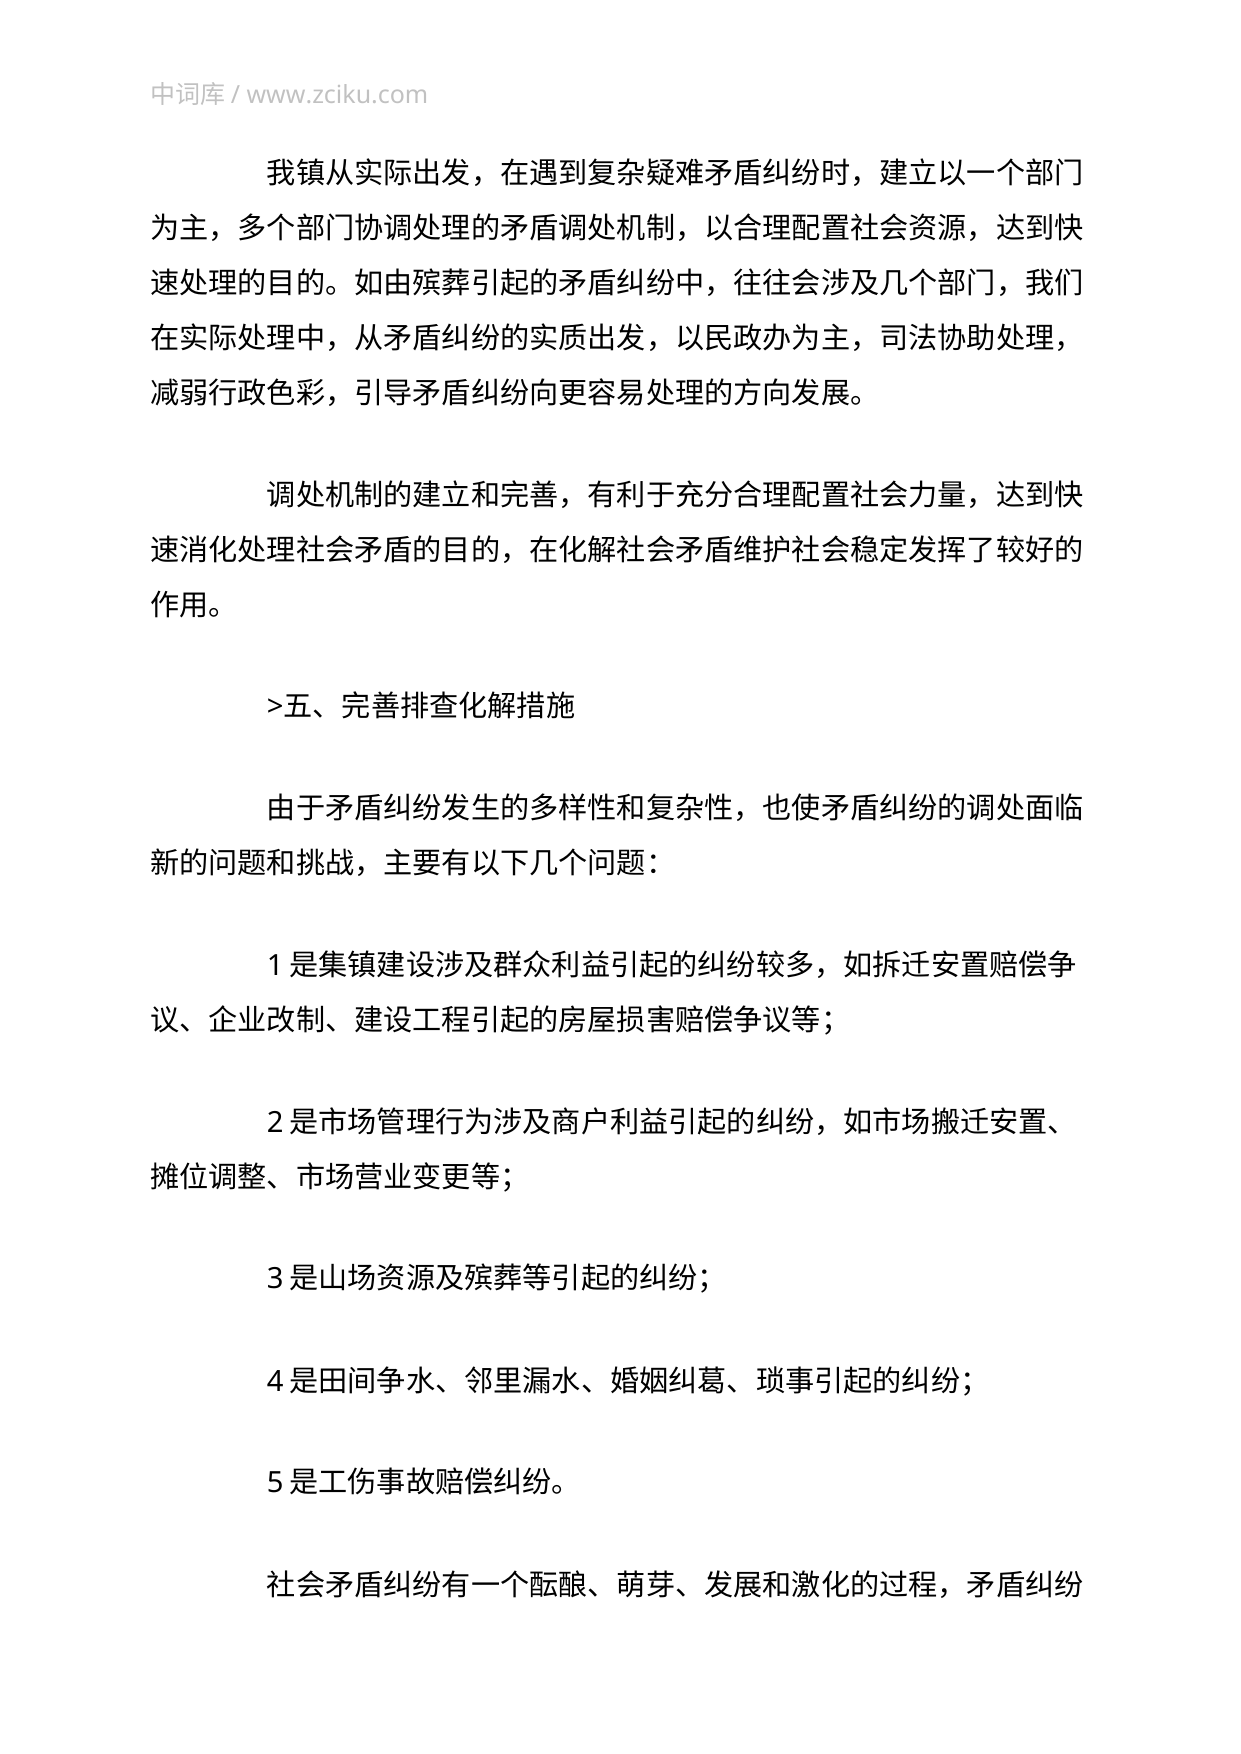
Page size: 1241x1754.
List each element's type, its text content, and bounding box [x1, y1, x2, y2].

text 4是田间争水、邻里漏水、婚姻纠葛、琐事引起的纠纷； [150, 1357, 1090, 1399]
text 3是山场资源及殡葬等引起的纠纷； [150, 1255, 1090, 1297]
text 1是集镇建设涉及群众利益引起的纠纷较多，如拆迁安置赔偿争议、企业改制、建设工程引起的房屋损害赔偿争议等； [150, 942, 1090, 1039]
text >五、完善排查化解措施 [150, 683, 1090, 725]
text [150, 1561, 1090, 1603]
text 调处机制的建立和完善，有利于充分合理配置社会力量，达到快速消化处理社会矛盾的目的，在化解社会矛盾维护社会稳定发挥了较好的作用。 [150, 471, 1090, 623]
text 由于矛盾纠纷发生的多样性和复杂性，也使矛盾纠纷的调处面临新的问题和挑战，主要有以下几个问题： [150, 785, 1090, 882]
text 2是市场管理行为涉及商户利益引起的纠纷，如市场搬迁安置、摊位调整、市场营业变更等； [150, 1098, 1090, 1196]
text 我镇从实际出发，在遇到复杂疑难矛盾纠纷时，建立以一个部门为主，多个部门协调处理的矛盾调处机制，以合理配置社会资源，达到快速处理的目的。如由殡葬引起的矛盾纠纷中，往往会涉及几个部门，我们在实际处理中，从矛盾纠纷的实质出发，以民政办为主，司法协助处理，减弱行政色彩，引导矛盾纠纷向更容易处理的方向发展。 [150, 150, 1090, 412]
text 5是工伤事故赔偿纠纷。 [150, 1459, 1090, 1501]
